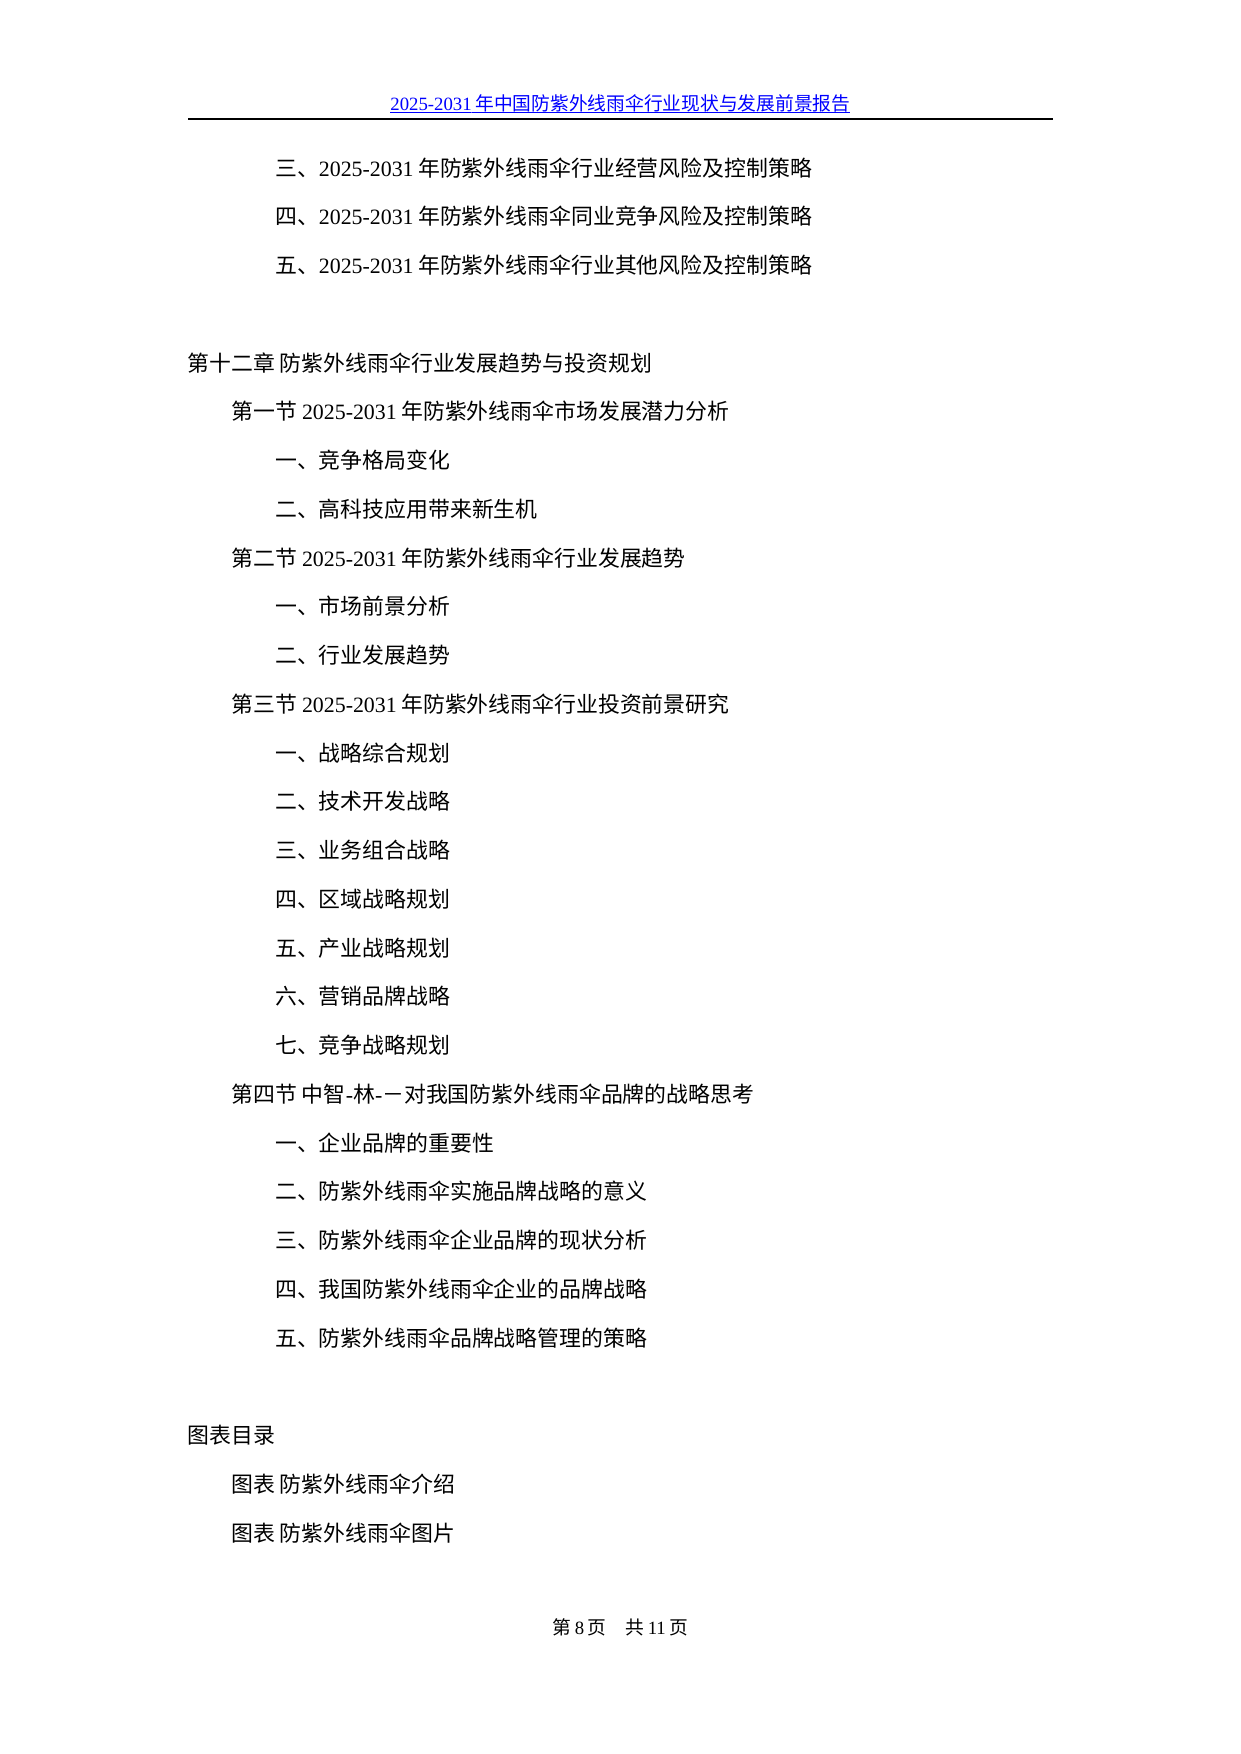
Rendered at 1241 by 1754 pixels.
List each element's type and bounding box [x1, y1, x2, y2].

text [187, 150, 1053, 1548]
